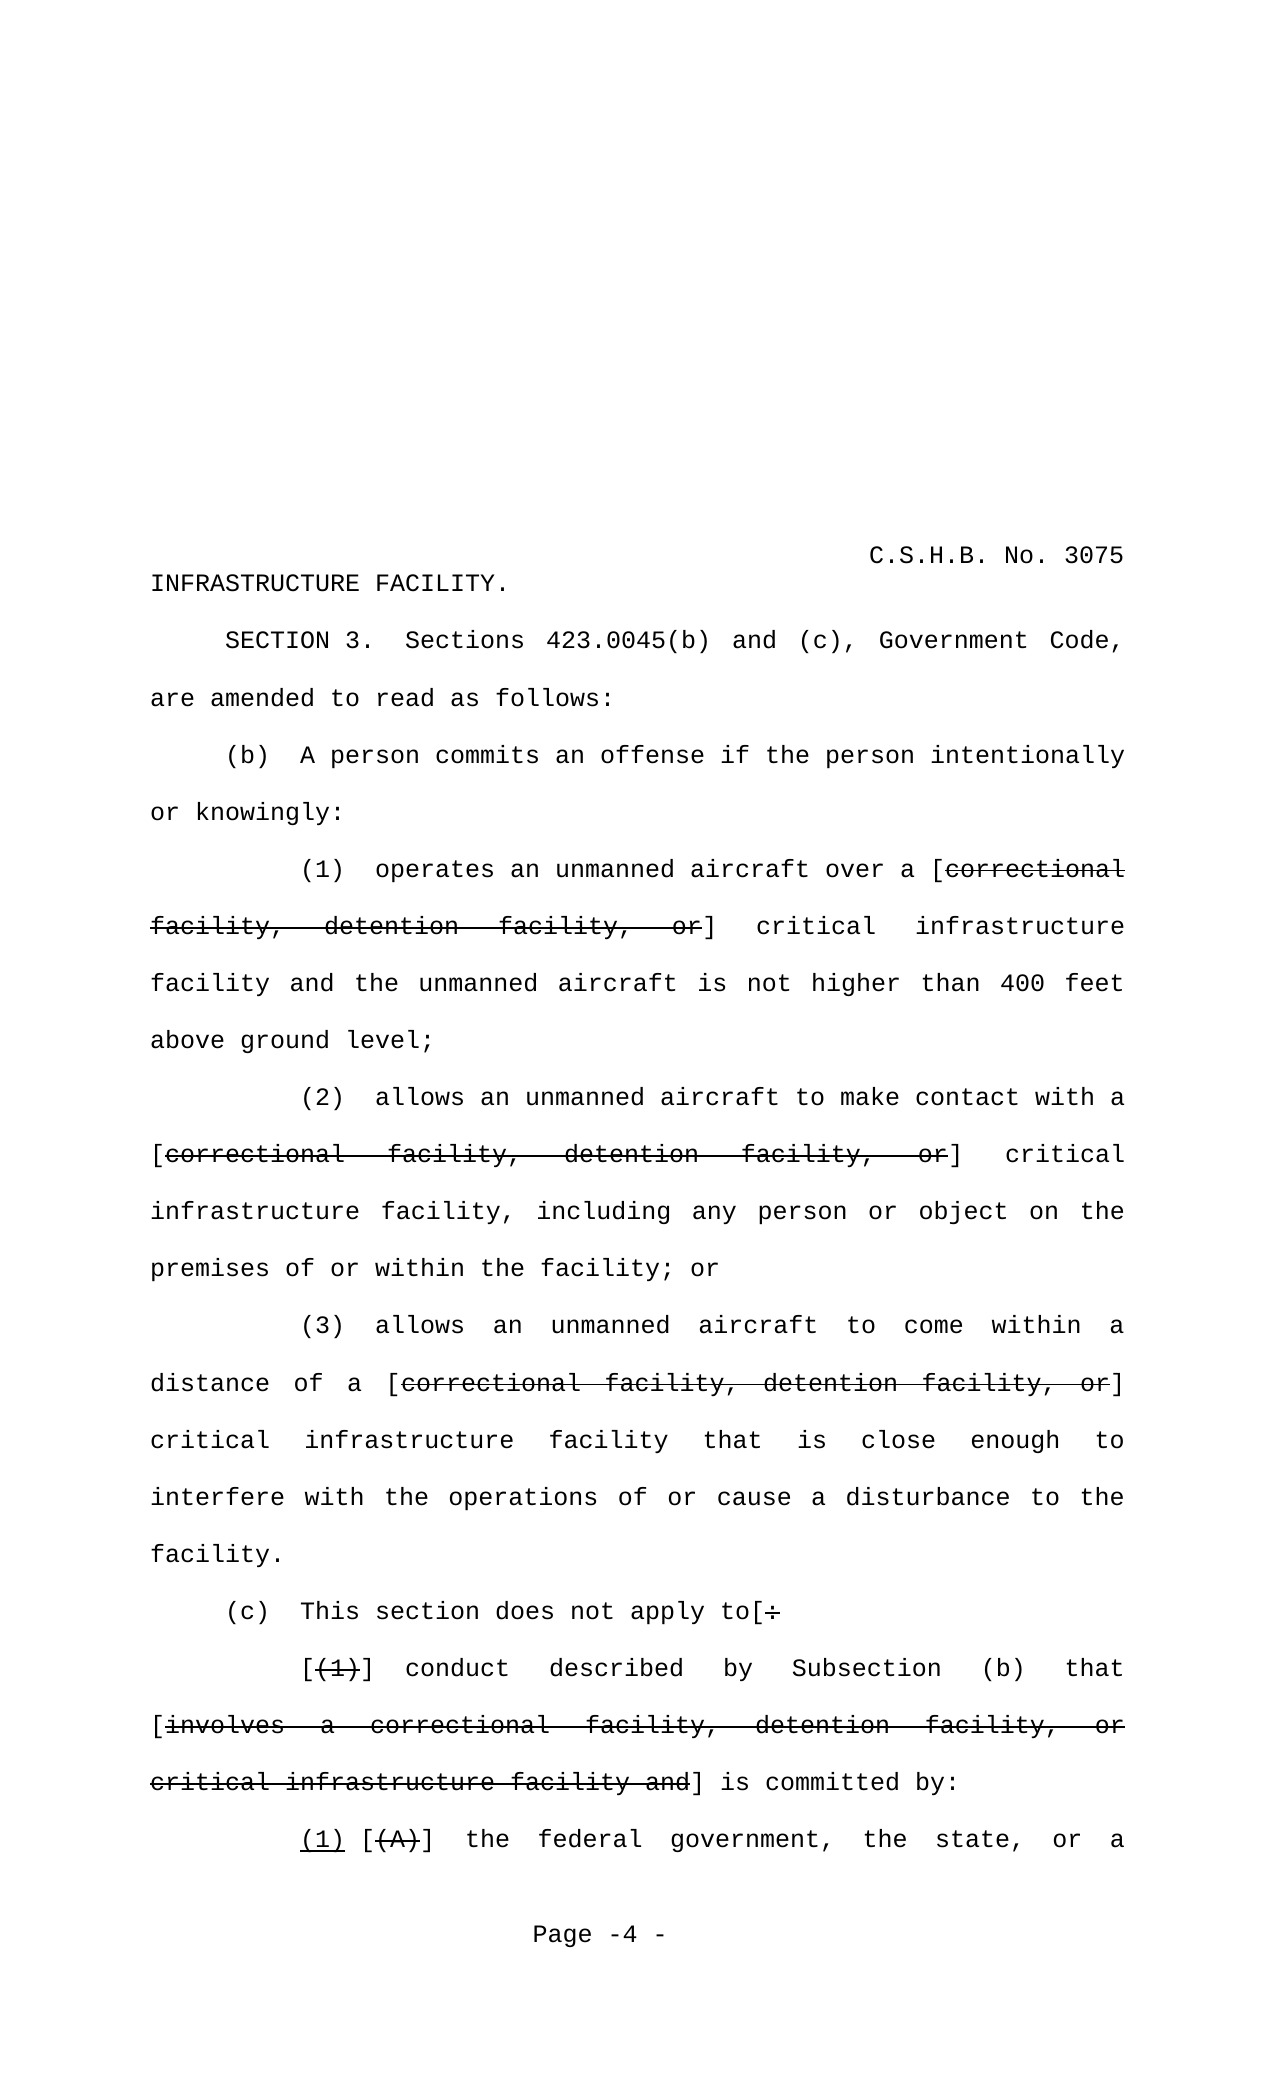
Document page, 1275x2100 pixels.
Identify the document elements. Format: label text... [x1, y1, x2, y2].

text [150, 1827, 1125, 1855]
text (c) This section does not apply to[: [150, 1598, 1125, 1627]
text SECTION 3. Sections 423.0045(b) and (c), Government Code, are amended to read as follows: [150, 628, 1125, 713]
text (b) A person commits an offense if the person intentionally or knowingly: [150, 742, 1125, 828]
text (1) operates an unmanned aircraft over a [correctional facility, detention facility, or] critical infrastructure facility and the unmanned aircraft is not higher than 400 feet above ground level; [150, 856, 1125, 1056]
text (2) allows an unmanned aircraft to make contact with a [correctional facility, detention facility, or] critical infrastructure facility, including any person or object on the premises of or within the facility; or [150, 1084, 1125, 1284]
text [(1)] conduct described by Subsection (b) that [involves a correctional facility, detention facility, or critical infrastructure facility and] is committed by: [150, 1655, 1125, 1798]
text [150, 571, 1125, 599]
text (3) allows an unmanned aircraft to come within a distance of a [correctional facility, detention facility, or] critical infrastructure facility that is close enough to interfere with the operations of or cause a disturbance to the facility. [150, 1313, 1125, 1570]
